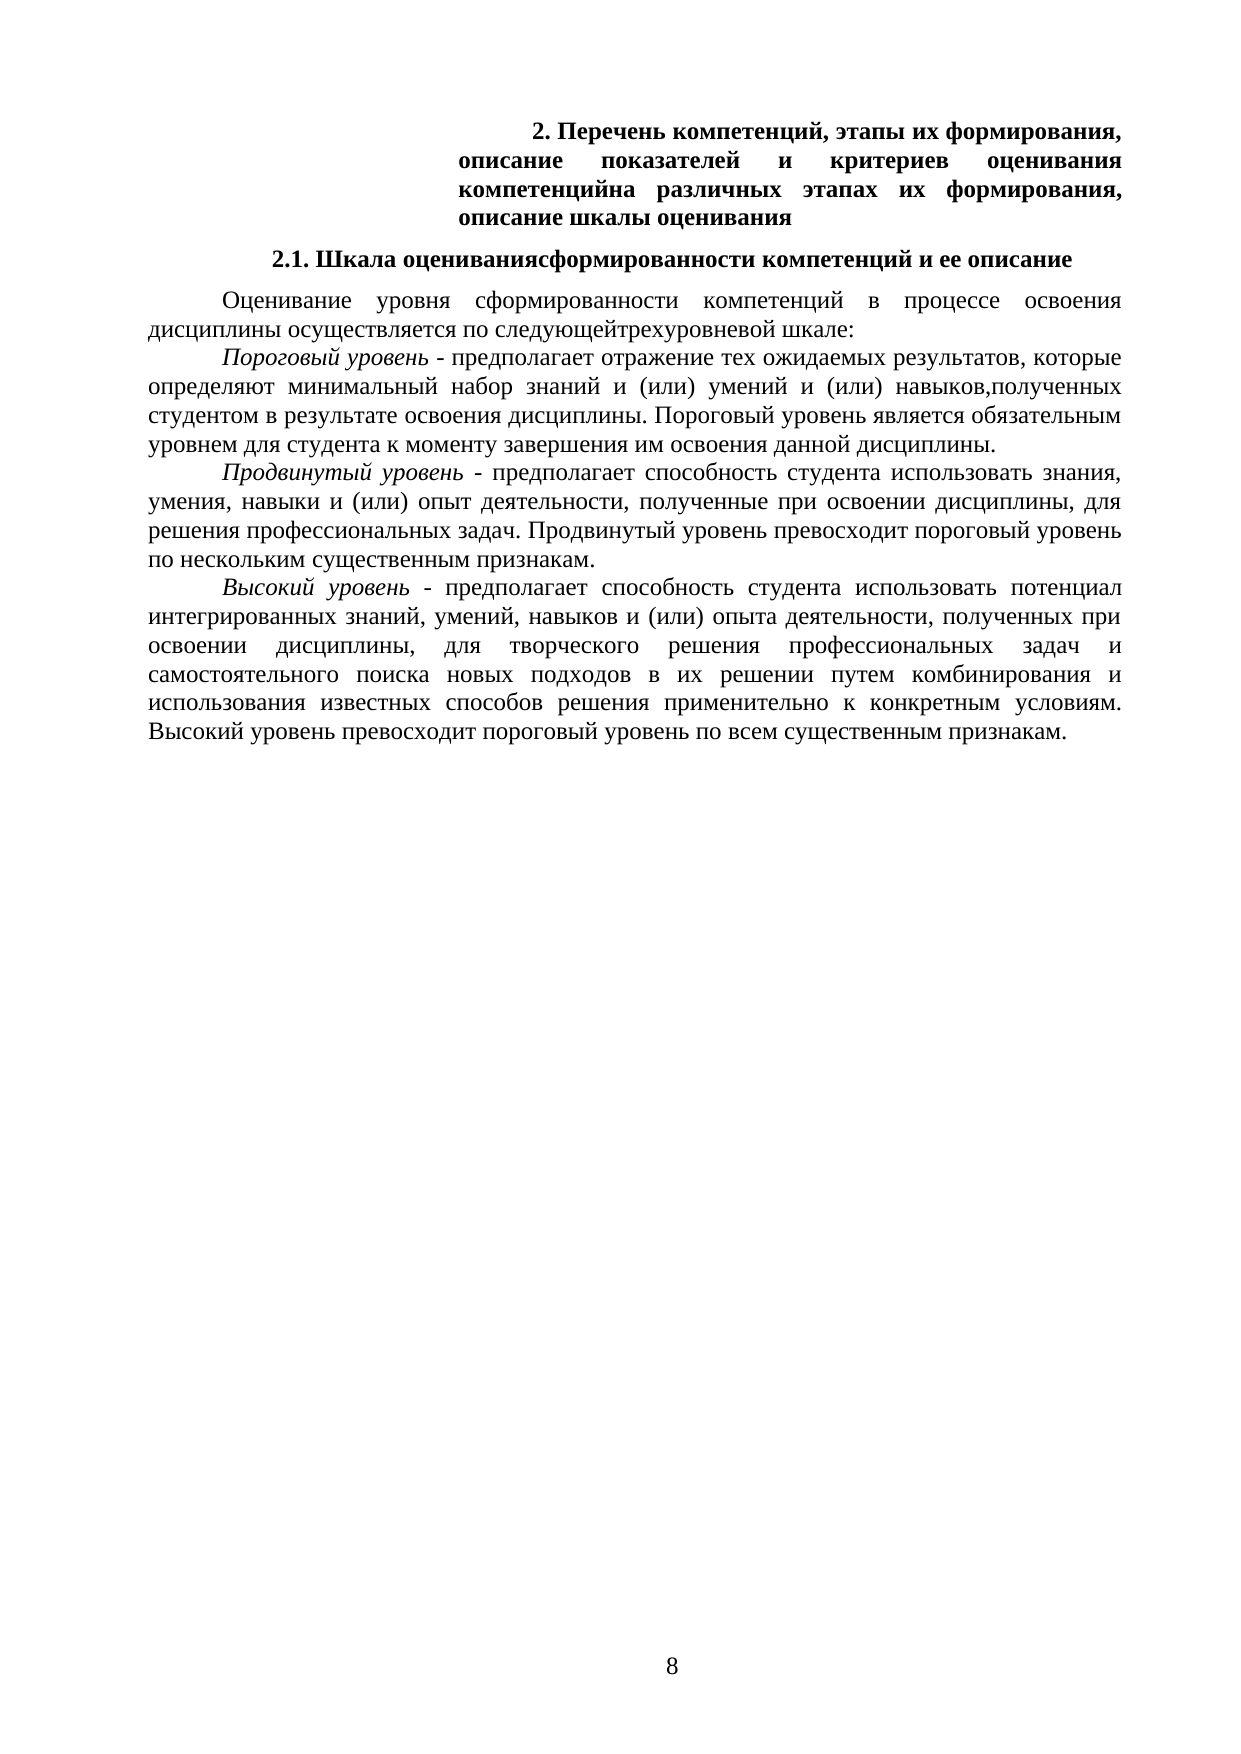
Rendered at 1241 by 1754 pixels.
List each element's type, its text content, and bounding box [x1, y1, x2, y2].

text Пороговый уровень - предполагает отражение тех ожидаемых результатов, которые определяют минимальный набор знаний и (или) умений и (или) навыков,полученных студентом в результате освоения дисциплины. Пороговый уровень является обязательным уровнем для студента к моменту завершения им освоения данной дисциплины. [148, 342, 1122, 457]
text Высокий уровень - предполагает способность студента использовать потенциал интегрированных знаний, умений, навыков и (или) опыта деятельности, полученных при освоении дисциплины, для творческого решения профессиональных задач и самостоятельного поиска новых подходов в их решении путем комбинирования и использования известных способов решения применительно к конкретным условиям. Высокий уровень превосходит пороговый уровень по всем существенным признакам. [148, 572, 1122, 745]
text Продвинутый уровень - предполагает способность студента использовать знания, умения, навыки и (или) опыт деятельности, полученные при освоении дисциплины, для решения профессиональных задач. Продвинутый уровень превосходит пороговый уровень по нескольким существенным признакам. [148, 457, 1122, 572]
list Шкала оцениваниясформированности компетенций и ее описание [272, 244, 1157, 272]
subtitle 2. Перечень компетенций, этапы их формирования, описание показателей и критериев оценивания компетенцийна различных этапах их формирования, описание шкалы оценивания [458, 116, 1122, 231]
text Оценивание уровня сформированности компетенций в процессе освоения дисциплины осуществляется по следующейтрехуровневой шкале: [148, 285, 1122, 342]
